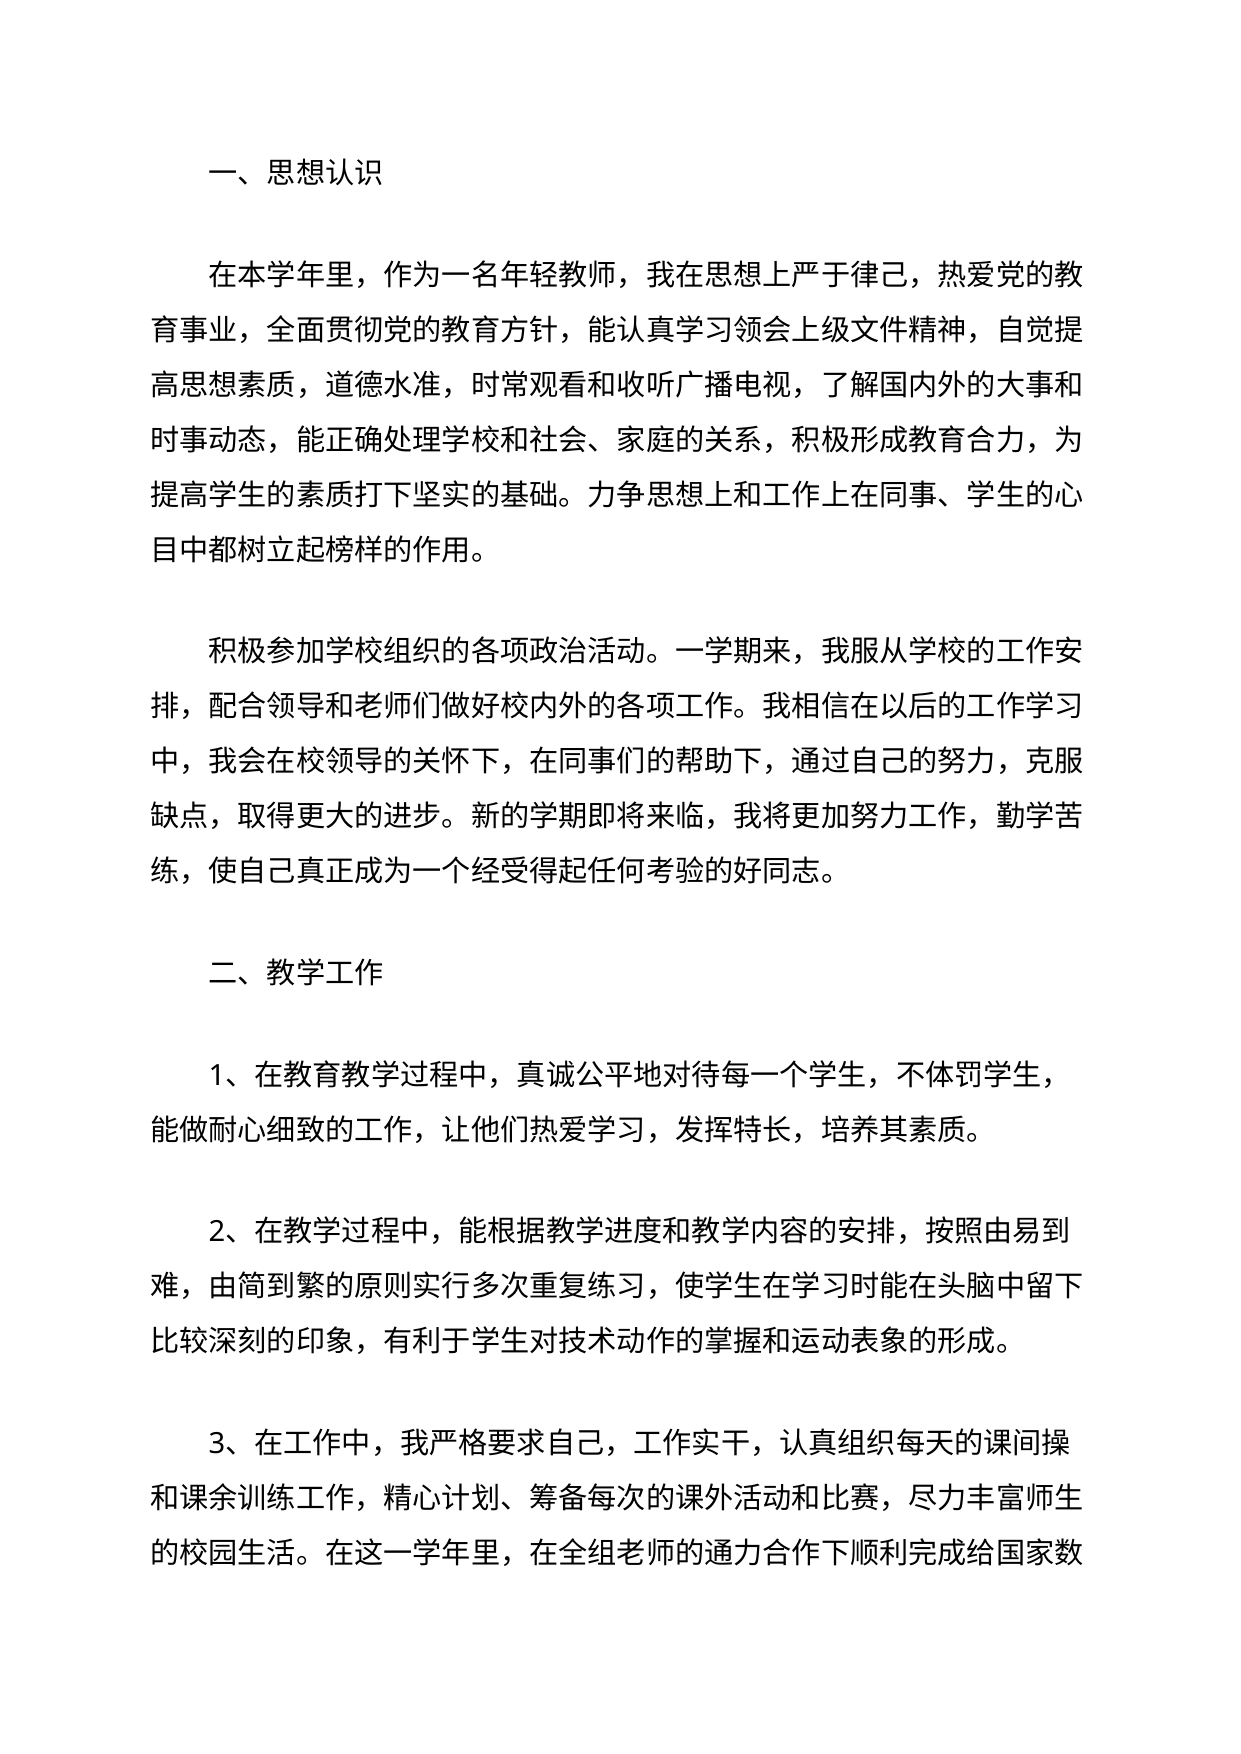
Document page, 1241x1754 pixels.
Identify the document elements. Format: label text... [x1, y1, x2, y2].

text 1、在教育教学过程中，真诚公平地对待每一个学生，不体罚学生，能做耐心细致的工作，让他们热爱学习，发挥特长，培养其素质。 [150, 1051, 1090, 1148]
text 在本学年里，作为一名年轻教师，我在思想上严于律己，热爱党的教育事业，全面贯彻党的教育方针，能认真学习领会上级文件精神，自觉提高思想素质，道德水准，时常观看和收听广播电视，了解国内外的大事和时事动态，能正确处理学校和社会、家庭的关系，积极形成教育合力，为提高学生的素质打下坚实的基础。力争思想上和工作上在同事、学生的心目中都树立起榜样的作用。 [150, 252, 1090, 568]
text 2、在教学过程中，能根据教学进度和教学内容的安排，按照由易到难，由简到繁的原则实行多次重复练习，使学生在学习时能在头脑中留下比较深刻的印象，有利于学生对技术动作的掌握和运动表象的形成。 [150, 1208, 1090, 1360]
text 积极参加学校组织的各项政治活动。一学期来，我服从学校的工作安排，配合领导和老师们做好校内外的各项工作。我相信在以后的工作学习中，我会在校领导的关怀下，在同事们的帮助下，通过自己的努力，克服缺点，取得更大的进步。新的学期即将来临，我将更加努力工作，勤学苦练，使自己真正成为一个经受得起任何考验的好同志。 [150, 628, 1090, 890]
text 一、思想认识 [150, 150, 1090, 192]
text 二、教学工作 [150, 949, 1090, 992]
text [150, 1419, 1090, 1572]
